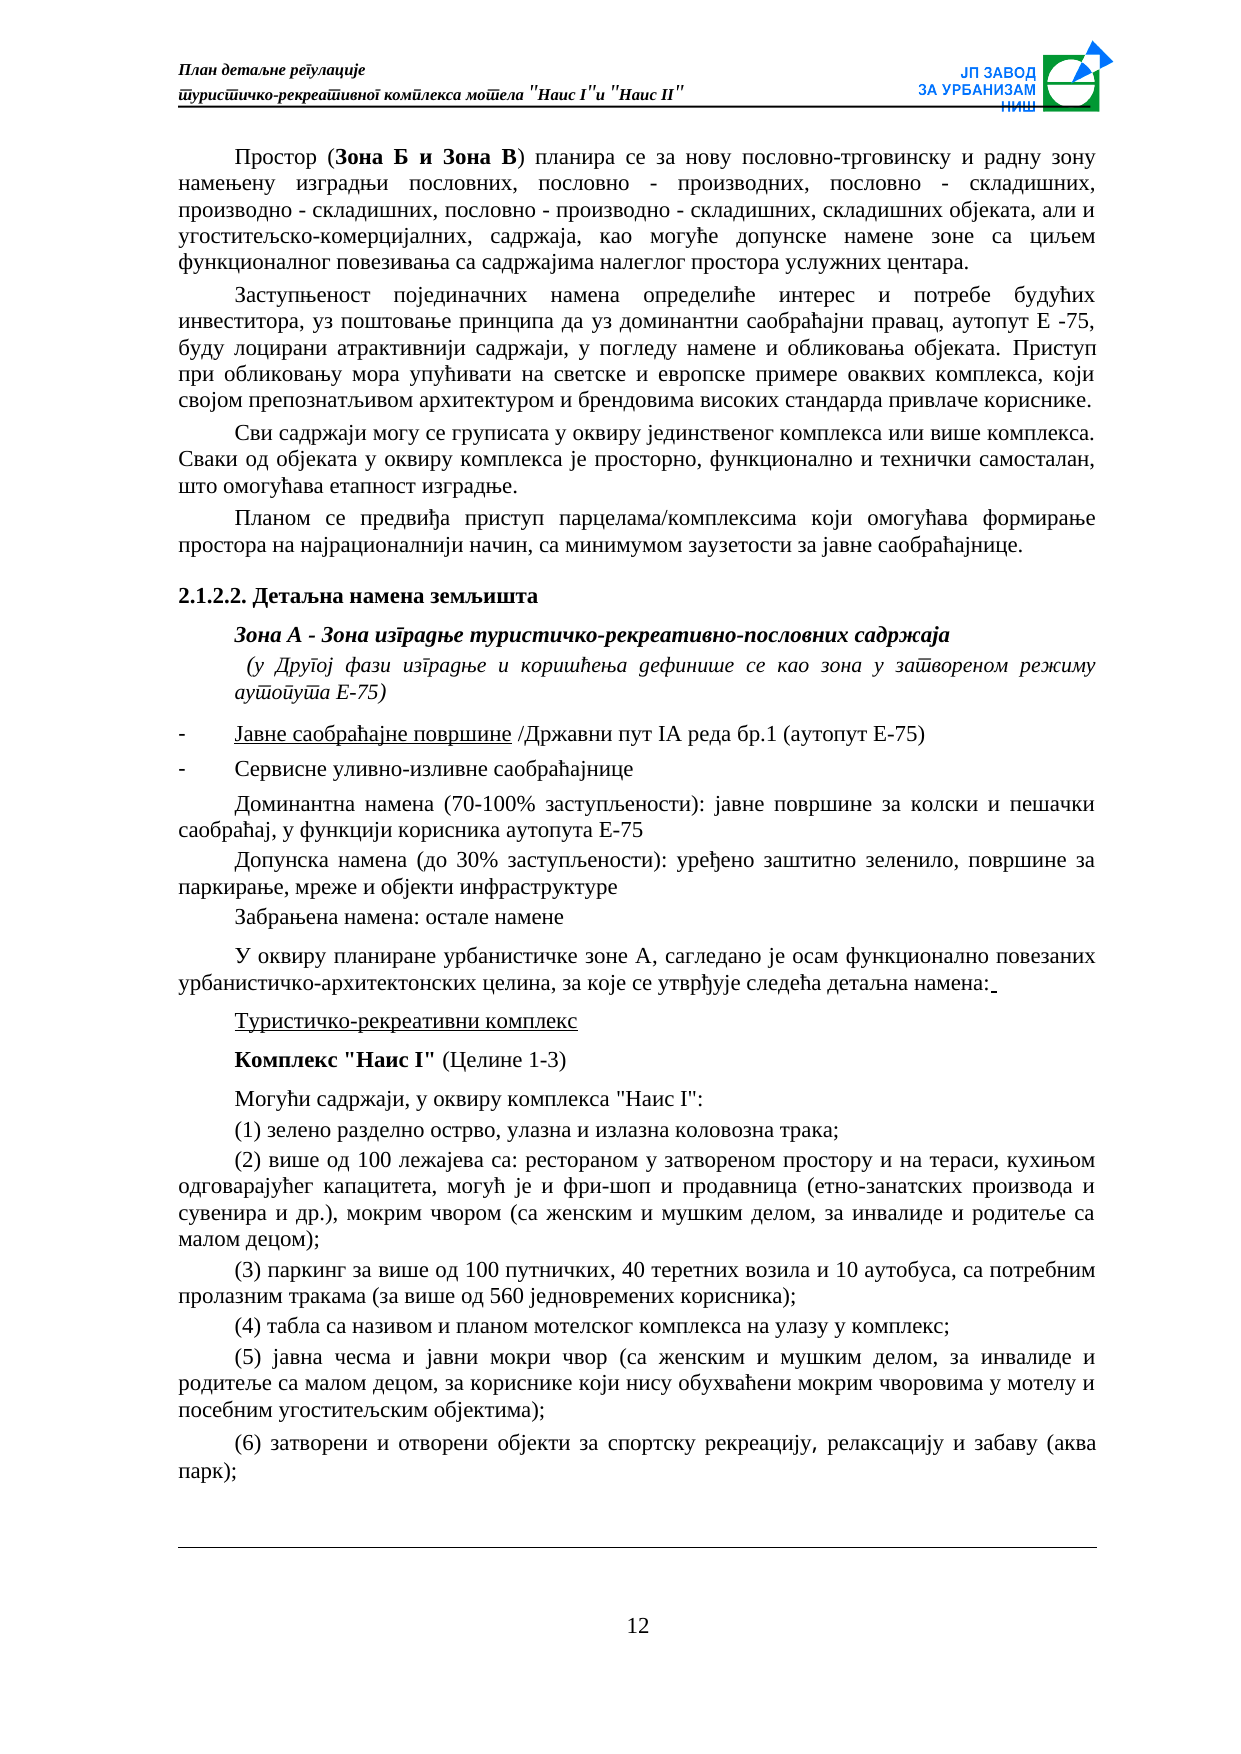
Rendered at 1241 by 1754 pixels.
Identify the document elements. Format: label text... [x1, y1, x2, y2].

text (5) јавна чесма и јавни мокри чвор (са женским и мушким делом, за инвалиде и родитеље са малом децом, за кориснике који нису обухваћени мокрим чворовима у мотелу и посебним угоститељским објектима); [178, 1343, 1097, 1422]
text Комплекс "Наис I" (Целине 1-3) [234, 1046, 1097, 1073]
text Заступњеност појединачних намена определиће интерес и потребе будућих инвеститора, уз поштовање принципа да уз доминантни саобраћајни правац, аутопут Е -75, буду лоцирани атрактивнији садржаји, у погледу намене и обликовања објеката. Приступ при обликовању мора упућивати на светске и европске примере оваквих комплекса, који својом препознатљивом архитектуром и брендовима високих стандарда привлаче кориснике. [178, 281, 1097, 413]
text Забрањена намена: остале намене [178, 903, 1097, 930]
list Јавне саобраћајне површине /Државни пут IА реда бр.1 (аутопут Е-75) [178, 717, 1097, 748]
text Mогући садржаји, у оквиру комплекса "Наис I": [178, 1085, 1097, 1111]
text Планом се предвиђа приступ парцелама/комплексима који омогућава формирање простора на најрационалнији начин, са минимумом заузетости за јавне саобраћајнице. [178, 504, 1097, 557]
text (у Другој фази изградње и коришћења дефинише се као зона у затвореном режиму аутопута Е-75) [234, 651, 1097, 704]
text Допунска намена (до 30% заступљености): уређено заштитно зеленило, површине за паркирање, мреже и објекти инфраструктуре [178, 846, 1097, 899]
text Доминантна намена (70-100% заступљености): јавне површине за колски и пешачки саобраћај, у функцији корисника аутопута Е-75 [178, 789, 1097, 842]
text Сви садржаји могу се груписата у оквиру јединственог комплекса или више комплекса. Сваки од објеката у оквиру комплекса је просторно, функционално и технички самосталан, што омогућава етапност изградње. [178, 419, 1097, 498]
text (6) затворени и отворени објекти за спортску рекреацију, релаксацију и забаву (аква парк); [178, 1426, 1097, 1484]
text Простор (Зона Б и Зона В) планира се за нову пословно-трговинску и радну зону намењену изградњи пословних, пословно - производних, пословно - складишних, производно - складишних, пословно - производно - складишних, складишних објеката, али и угоститељско-комерцијалних, садржаја, као могуће допунске намене зоне са циљем функционалног повезивања са садржајима налеглог простора услужних центара. [178, 143, 1097, 275]
text Туристичко-рекреативни комплекс [178, 1007, 1097, 1034]
text (2) више од 100 лежајева са: рестораном у затвореном простору и на тераси, кухињом одговарајућег капацитета, могућ је и фри-шоп и продавница (етно-занатских производа и сувенира и др.), мокрим чвором (са женским и мушким делом, за инвалиде и родитеље са малом децом); [178, 1146, 1097, 1252]
list Сервисне уливно-изливне саобраћајнице [178, 752, 1097, 783]
text (3) паркинг за више од 100 путничких, 40 теретних возила и 10 аутобуса, са потребним пролазним тракама (за више од 560 једновремених корисника); [178, 1256, 1097, 1308]
text Зона А - Зона изградње туристичко-рекреативно-пословних садржаја [178, 621, 1097, 647]
text У оквиру планиране урбанистичке зоне А, сагледано је осам функционално повезаних урбанистичко-архитектонских целина, за које се утврђује следећа детаљна намена: [178, 942, 1097, 995]
picture [918, 40, 1114, 112]
text (4) табла са називом и планом мотелског комплекса на улазу у комплекс; [178, 1313, 1097, 1339]
text 2.1.2.2. Детаљна намена земљишта [178, 582, 1097, 608]
text (1) зелено разделно острво, улазна и излазна коловозна трака; [178, 1116, 1097, 1142]
